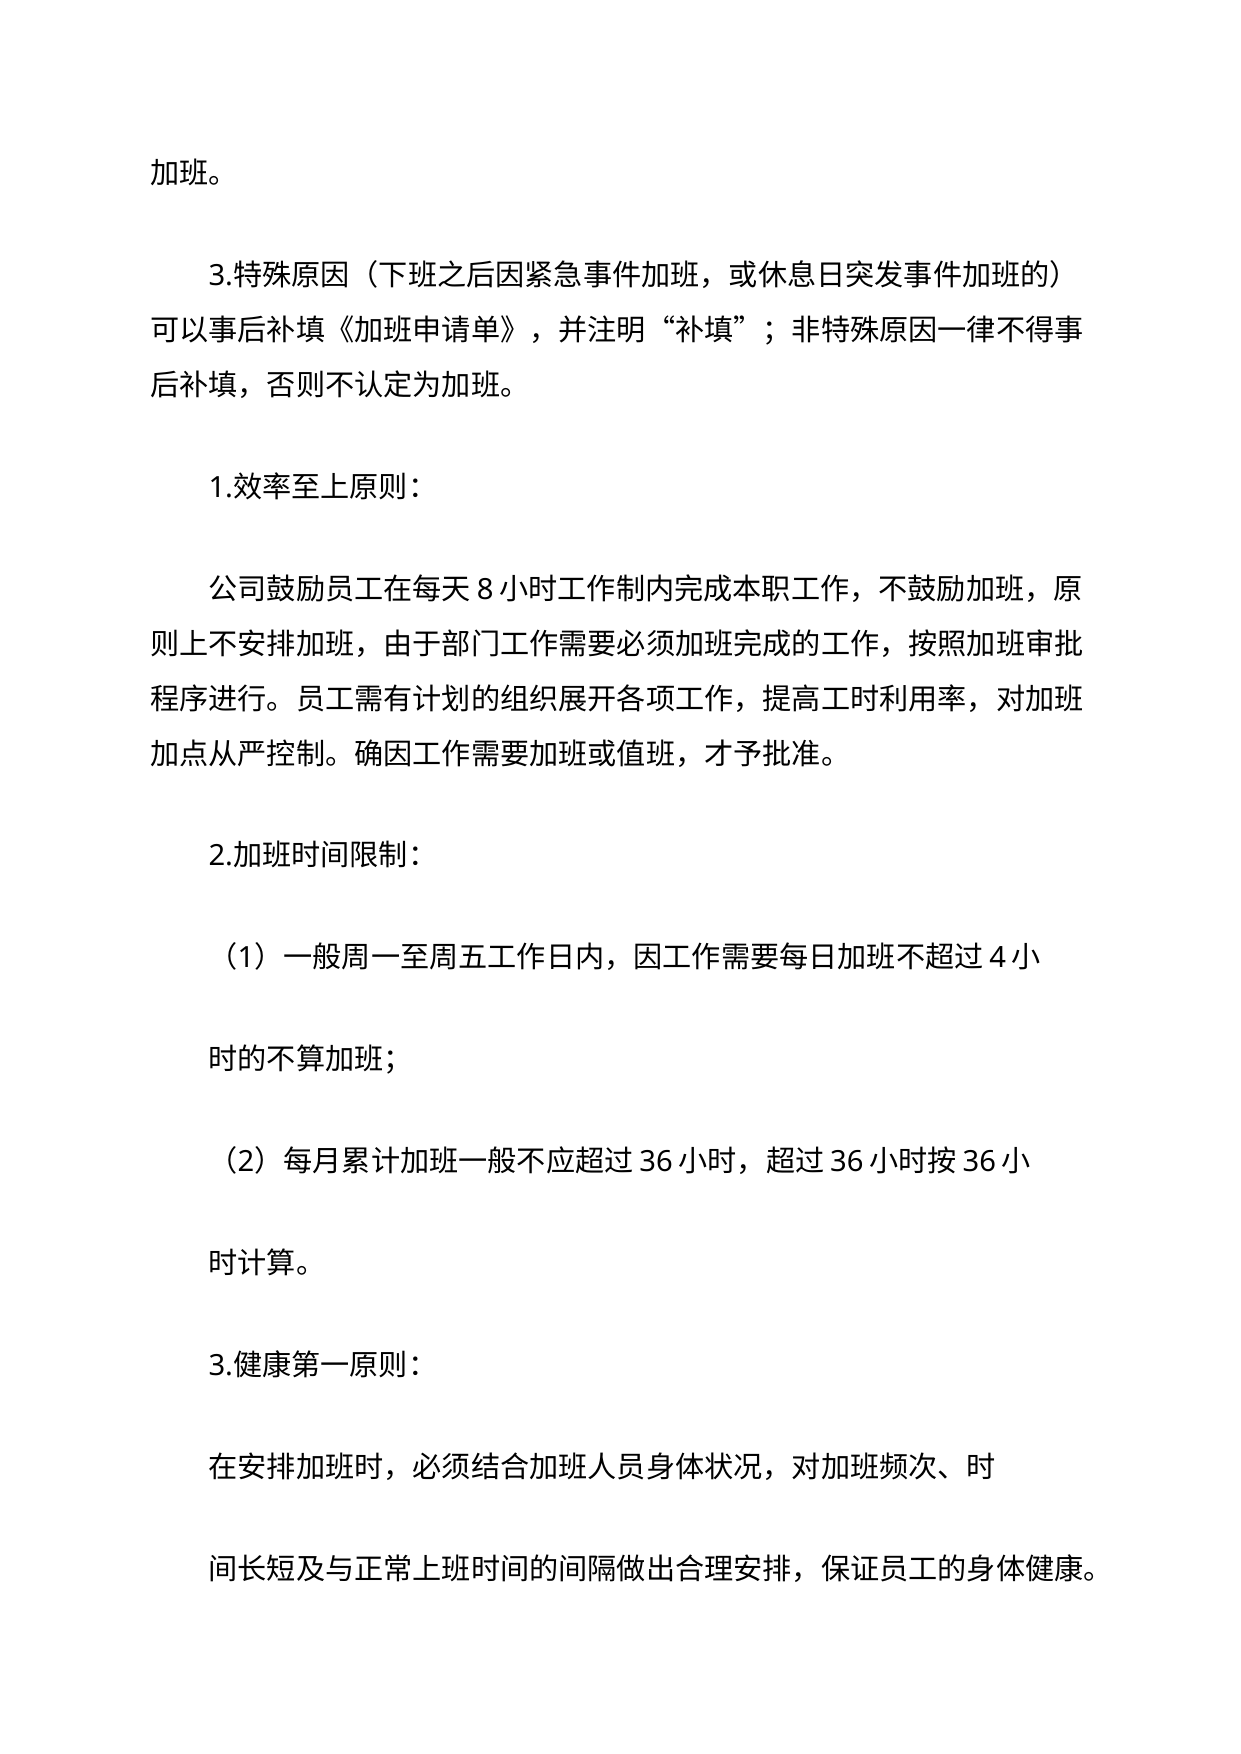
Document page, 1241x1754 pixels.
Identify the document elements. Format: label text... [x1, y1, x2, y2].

text （1）一般周一至周五工作日内，因工作需要每日加班不超过4小 [150, 934, 1090, 976]
text 间长短及与正常上班时间的间隔做出合理安排，保证员工的身体健康。 [150, 1545, 1090, 1587]
text 在安排加班时，必须结合加班人员身体状况，对加班频次、时 [150, 1443, 1090, 1486]
text 2.加班时间限制： [150, 832, 1090, 874]
text 时计算。 [150, 1240, 1090, 1282]
text 时的不算加班； [150, 1036, 1090, 1078]
text （2）每月累计加班一般不应超过36小时，超过36小时按36小 [150, 1138, 1090, 1180]
text 1.效率至上原则： [150, 463, 1090, 506]
text 公司鼓励员工在每天8小时工作制内完成本职工作，不鼓励加班，原则上不安排加班，由于部门工作需要必须加班完成的工作，按照加班审批程序进行。员工需有计划的组织展开各项工作，提高工时利用率，对加班加点从严控制。确因工作需要加班或值班，才予批准。 [150, 565, 1090, 772]
text 3.特殊原因（下班之后因紧急事件加班，或休息日突发事件加班的）可以事后补填《加班申请单》，并注明“补填”；非特殊原因一律不得事后补填，否则不认定为加班。 [150, 252, 1090, 404]
text 3.健康第一原则： [150, 1341, 1090, 1384]
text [150, 150, 1090, 192]
